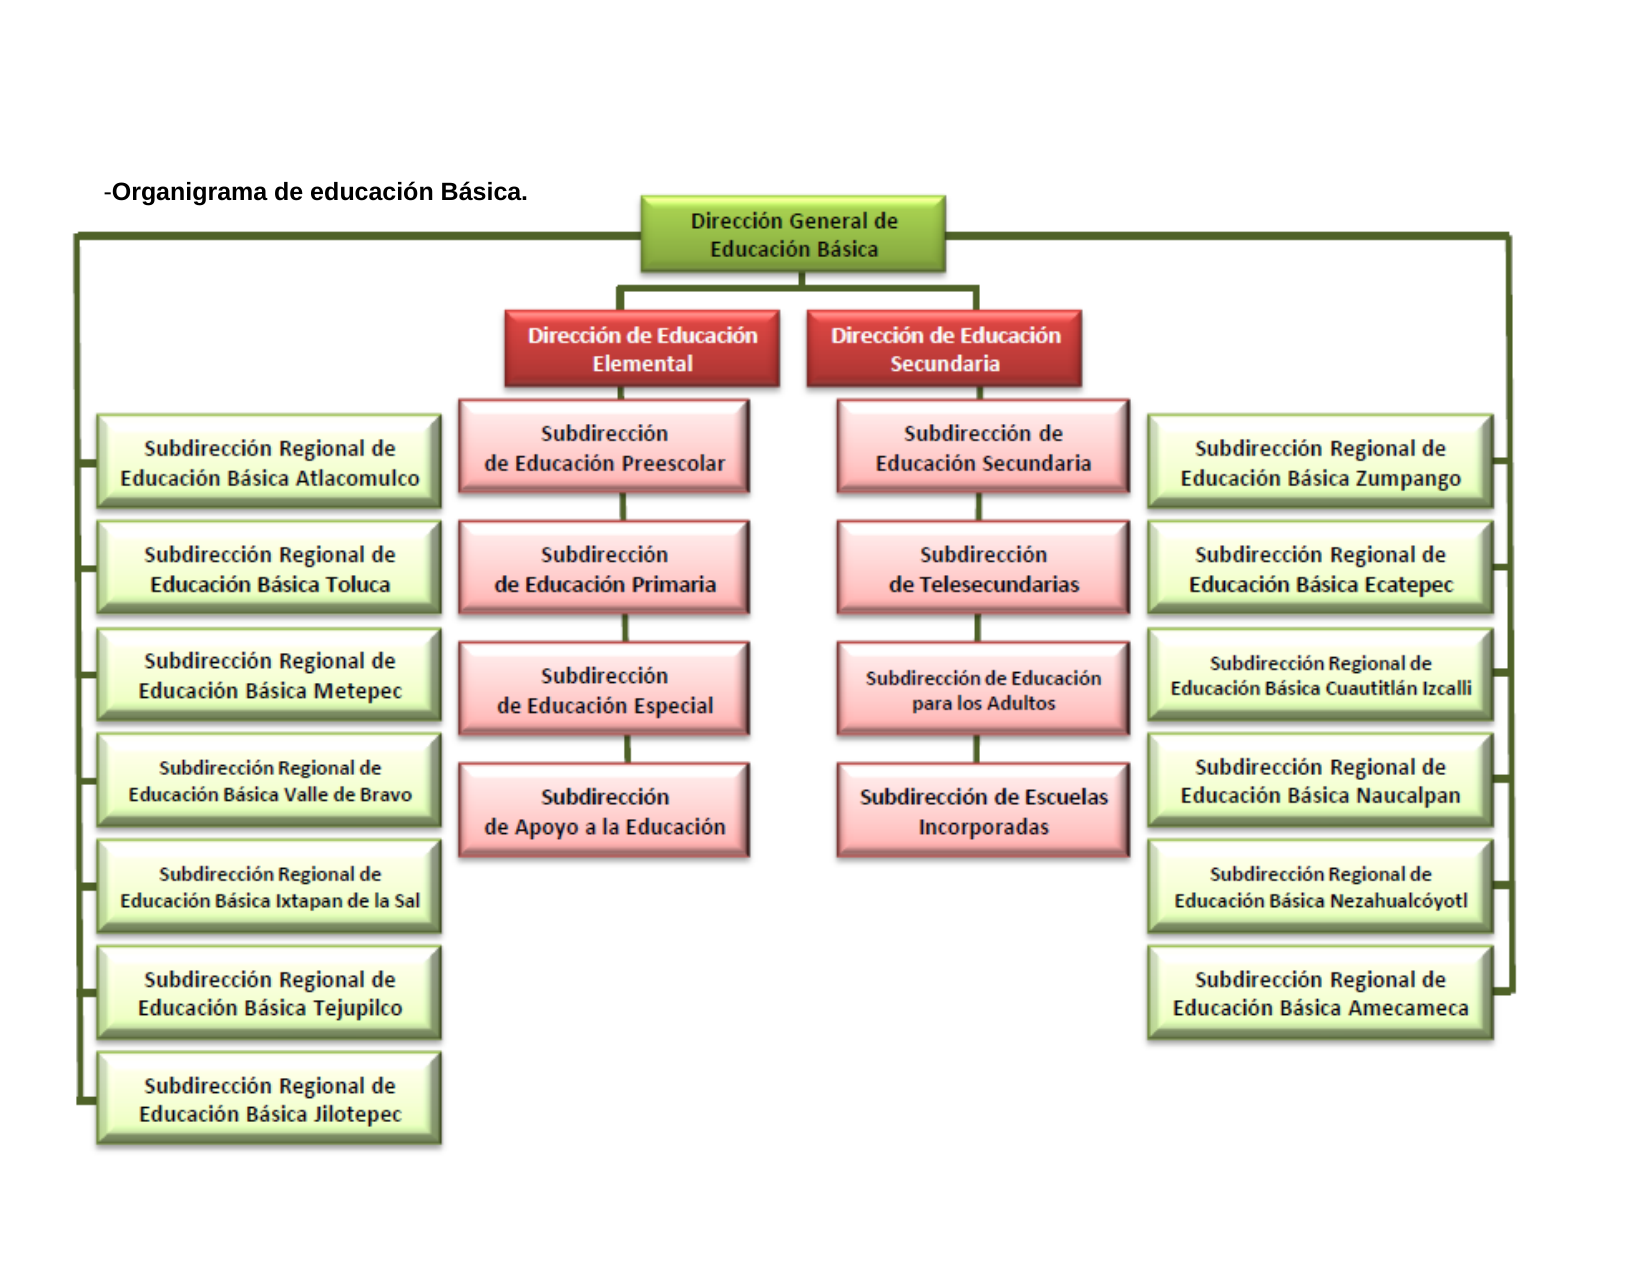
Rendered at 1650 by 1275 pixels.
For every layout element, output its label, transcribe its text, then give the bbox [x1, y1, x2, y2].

picture [45, 181, 1553, 1181]
text -Organigrama de educación Básica. [103, 177, 1502, 206]
